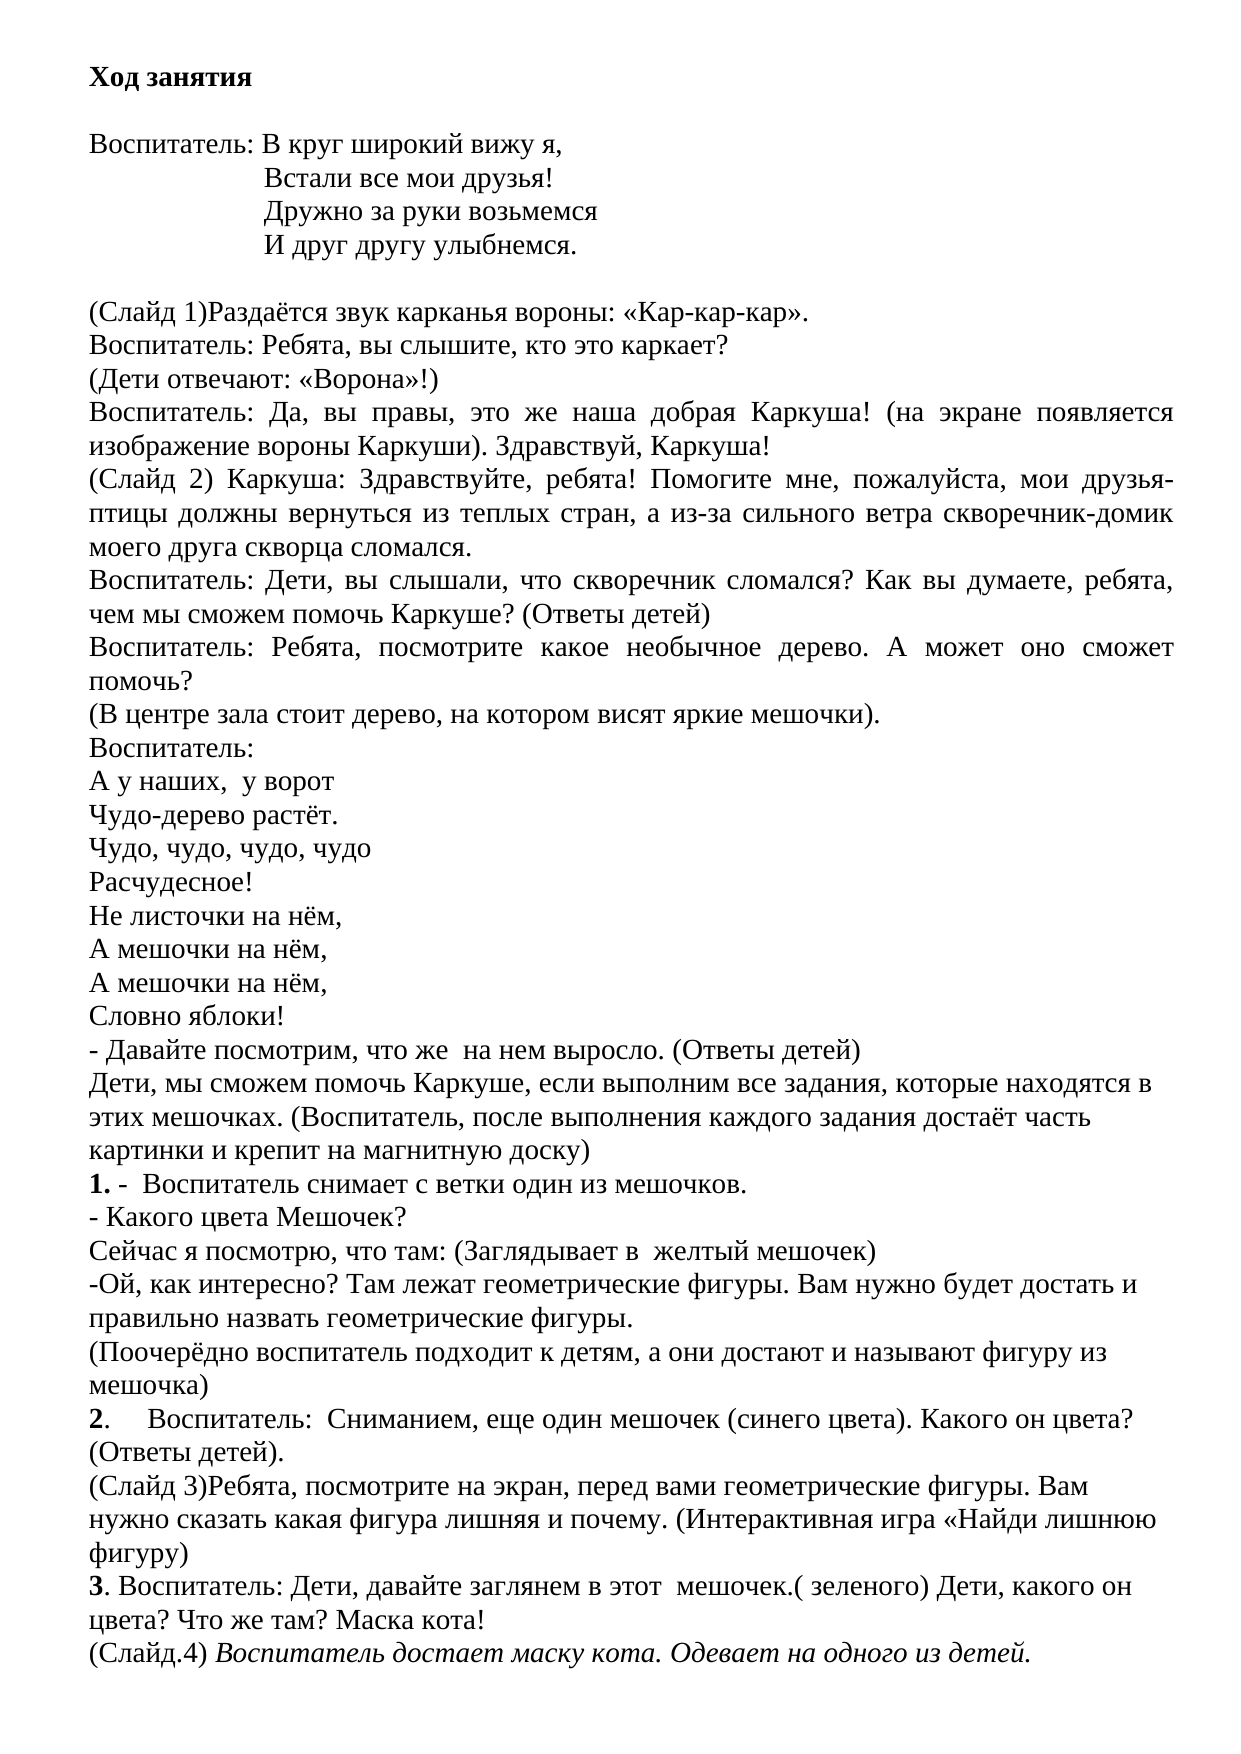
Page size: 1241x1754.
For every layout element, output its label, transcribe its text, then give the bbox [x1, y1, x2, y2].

text Словно яблоки! [89, 998, 1175, 1032]
text Чудо-дерево растёт. [89, 797, 1175, 831]
text Воспитатель: Да, вы правы, это же наша добрая Каркуша! (на экране появляется изображение вороны Каркуши). Здравствуй, Каркуша! [89, 394, 1175, 462]
text Встали все мои друзья! [89, 160, 1175, 193]
text -Ой, как интересно? Там лежат геометрические фигуры. Вам нужно будет достать и правильно назвать геометрические фигуры. [89, 1267, 1175, 1334]
text (Слайд 2) Каркуша: Здравствуйте, ребята! Помогите мне, пожалуйста, мои друзья-птицы должны вернуться из теплых стран, а из-за сильного ветра скворечник-домик моего друга скворца сломался. [89, 462, 1175, 562]
text Сейчас я посмотрю, что там: (Заглядывает в желтый мешочек) [89, 1233, 1175, 1267]
text А у наших, у ворот [89, 763, 1175, 797]
text (Дети отвечают: «Ворона»!) [89, 361, 1175, 394]
text Воспитатель: Ребята, посмотрите какое необычное дерево. А может оно сможет помочь? [89, 629, 1175, 696]
text Воспитатель: Дети, вы слышали, что скворечник сломался? Как вы думаете, ребята, чем мы сможем помочь Каркуше? (Ответы детей) [89, 562, 1175, 629]
text Воспитатель: [89, 730, 1175, 763]
text - Какого цвета Мешочек? [89, 1199, 1175, 1233]
text (В центре зала стоит дерево, на котором висят яркие мешочки). [89, 696, 1175, 730]
text Ход занятия [89, 59, 1175, 93]
text (Поочерёдно воспитатель подходит к детям, а они достают и называют фигуру из мешочка) [89, 1334, 1175, 1401]
text И друг другу улыбнемся. [89, 227, 1175, 260]
text 2. Воспитатель: Сниманием, еще один мешочек (синего цвета). Какого он цвета? (Ответы детей). [89, 1401, 1175, 1468]
text Не листочки на нём, [89, 898, 1175, 931]
text Дружно за руки возьмемся [89, 193, 1175, 227]
text - Давайте посмотрим, что же на нем выросло. (Ответы детей) [89, 1032, 1175, 1065]
text 3. Воспитатель: Дети, давайте заглянем в этот мешочек.( зеленого) Дети, какого он цвета? Что же там? Маска кота! [89, 1568, 1175, 1636]
text (Слайд.4) Воспитатель достает маску кота. Одевает на одного из детей. [89, 1636, 1175, 1669]
text Воспитатель: В круг широкий вижу я, [89, 126, 1175, 160]
text Дети, мы сможем помочь Каркуше, если выполним все задания, которые находятся в этих мешочках. (Воспитатель, после выполнения каждого задания достаёт часть картинки и крепит на магнитную доску) [89, 1065, 1175, 1166]
text (Слайд 1)Раздаётся звук карканья вороны: «Кар-кар-кар». [89, 294, 1175, 327]
text (Слайд 3)Ребята, посмотрите на экран, перед вами геометрические фигуры. Вам нужно сказать какая фигура лишняя и почему. (Интерактивная игра «Найди лишнюю фигуру) [89, 1468, 1175, 1568]
text 1. - Воспитатель снимает с ветки один из мешочков. [89, 1166, 1175, 1199]
text Расчудесное! [89, 864, 1175, 898]
text А мешочки на нём, [89, 931, 1175, 965]
text Чудо, чудо, чудо, чудо [89, 831, 1175, 864]
text Воспитатель: Ребята, вы слышите, кто это каркает? [89, 327, 1175, 361]
text А мешочки на нём, [89, 965, 1175, 998]
